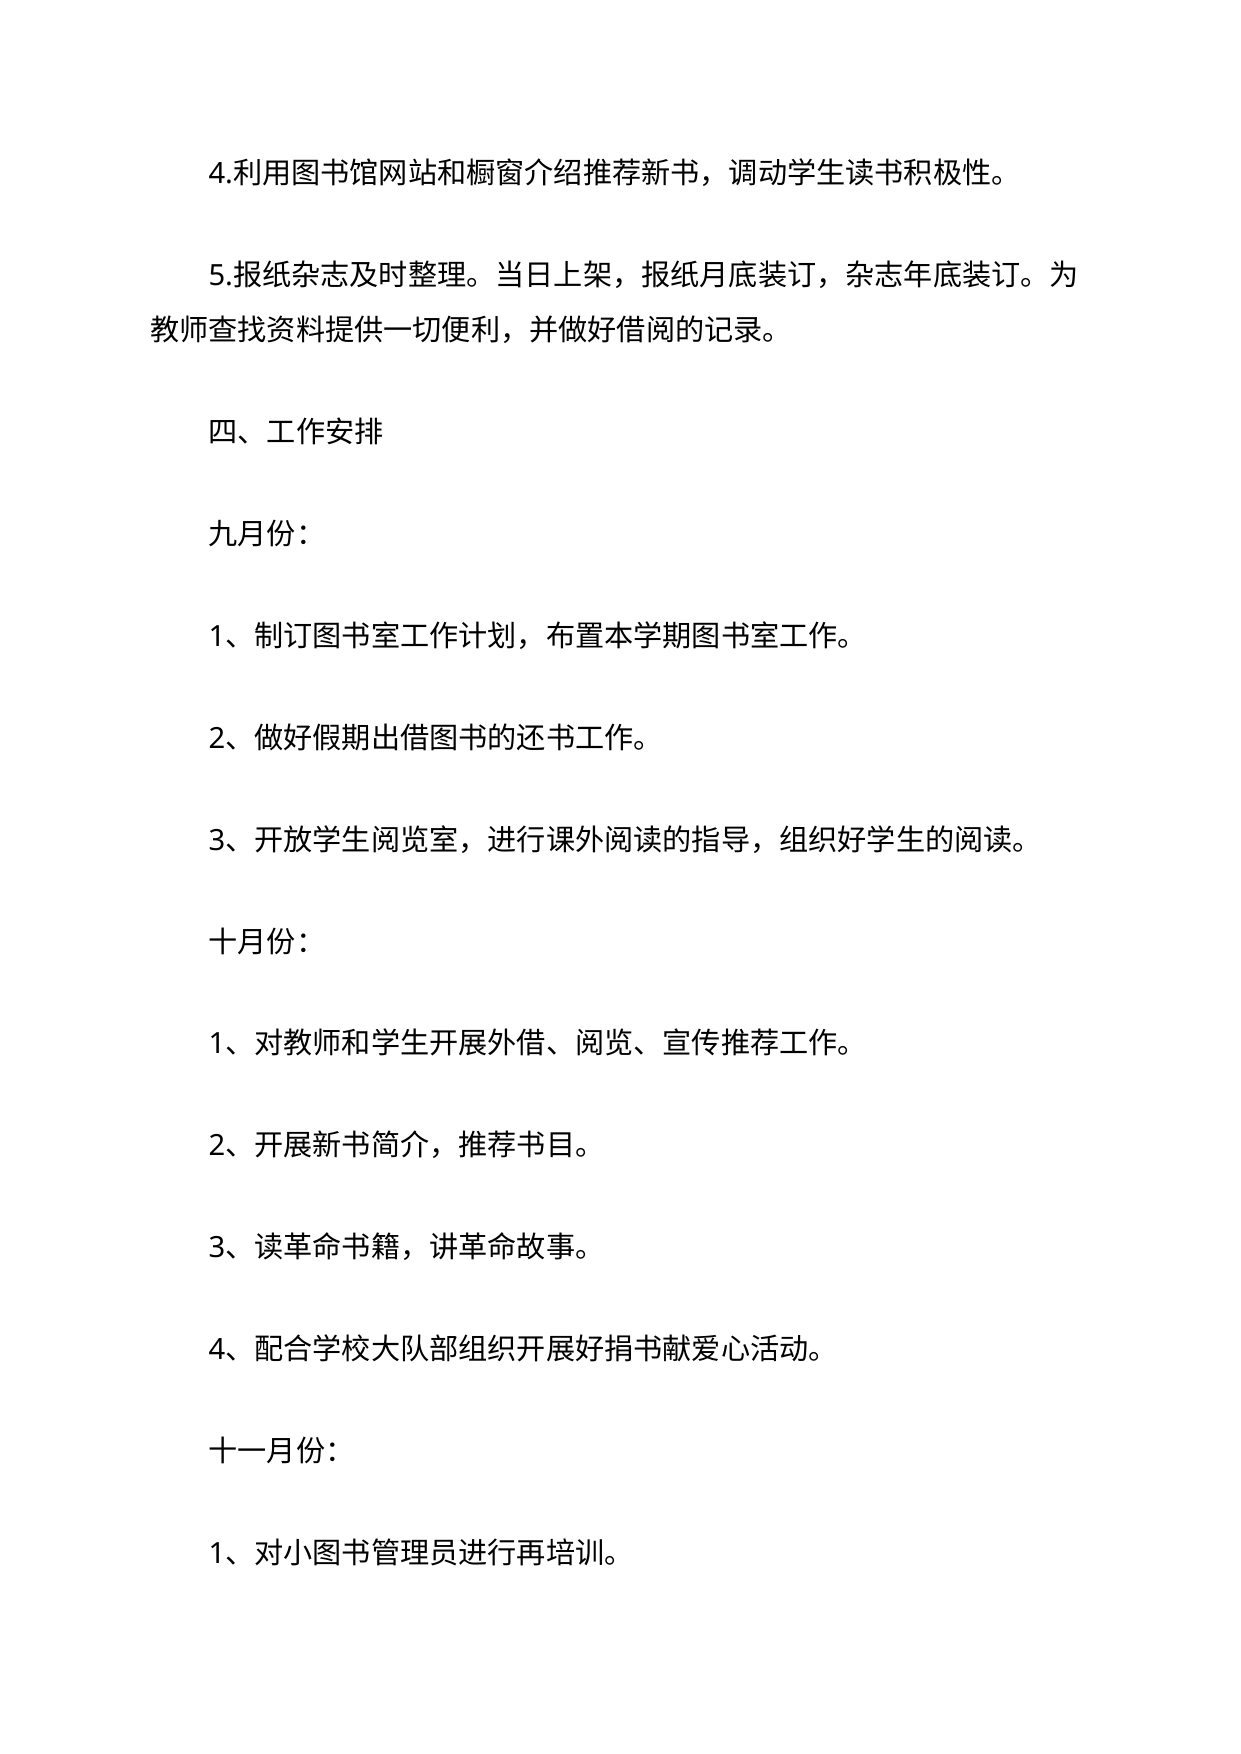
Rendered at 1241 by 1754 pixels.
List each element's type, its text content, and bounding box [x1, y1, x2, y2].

text 4、配合学校大队部组织开展好捐书献爱心活动。 [150, 1326, 1090, 1368]
text 3、读革命书籍，讲革命故事。 [150, 1224, 1090, 1266]
text 2、开展新书简介，推荐书目。 [150, 1122, 1090, 1164]
text 3、开放学生阅览室，进行课外阅读的指导，组织好学生的阅读。 [150, 816, 1090, 859]
text 5.报纸杂志及时整理。当日上架，报纸月底装订，杂志年底装订。为教师查找资料提供一切便利，并做好借阅的记录。 [150, 252, 1090, 349]
text 1、制订图书室工作计划，布置本学期图书室工作。 [150, 612, 1090, 655]
text 十月份： [150, 918, 1090, 961]
text 九月份： [150, 511, 1090, 553]
text 4.利用图书馆网站和橱窗介绍推荐新书，调动学生读书积极性。 [150, 150, 1090, 192]
text 1、对小图书管理员进行再培训。 [150, 1530, 1090, 1572]
text 四、工作安排 [150, 409, 1090, 451]
text 十一月份： [150, 1428, 1090, 1470]
text 1、对教师和学生开展外借、阅览、宣传推荐工作。 [150, 1020, 1090, 1062]
text 2、做好假期出借图书的还书工作。 [150, 714, 1090, 757]
